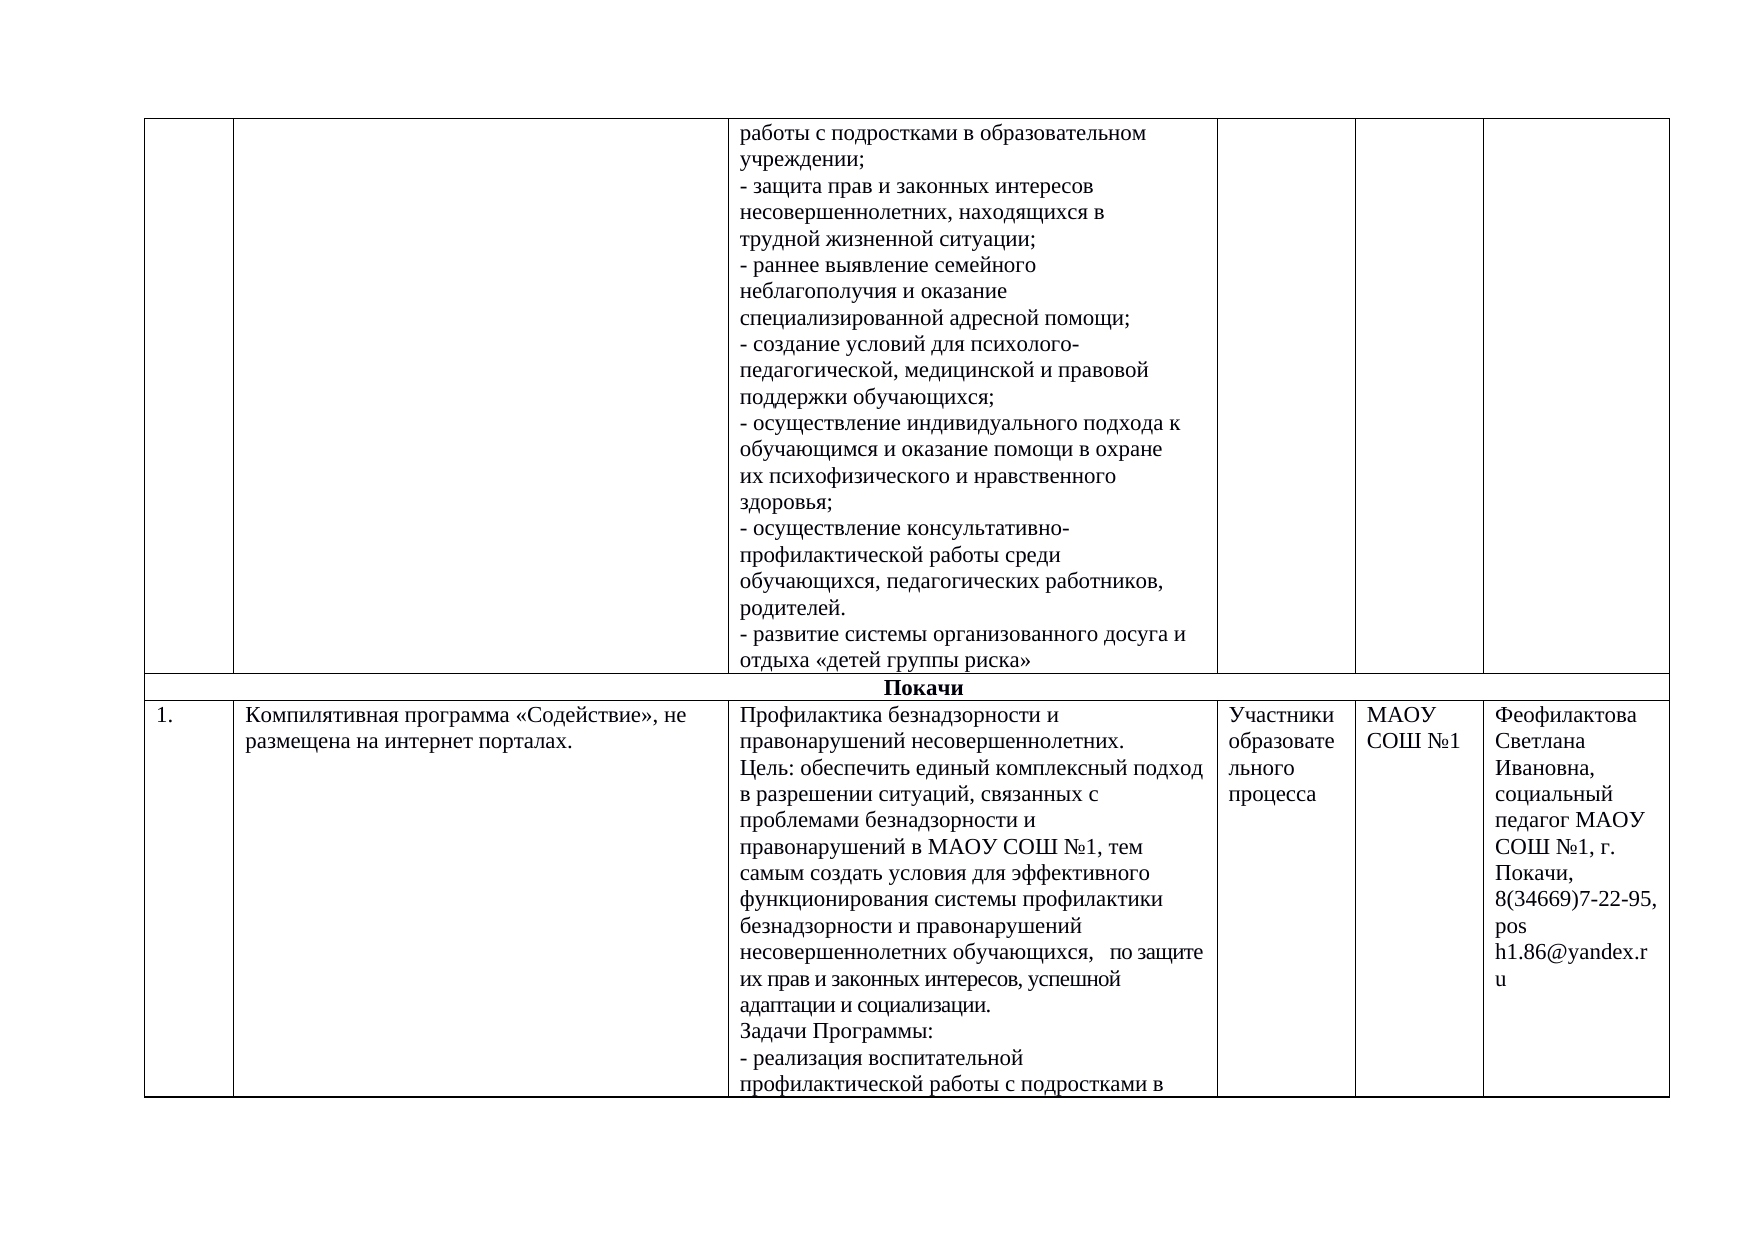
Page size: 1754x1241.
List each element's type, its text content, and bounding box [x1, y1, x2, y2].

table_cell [1356, 119, 1483, 673]
table_cell Покачи [145, 674, 1669, 700]
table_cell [234, 701, 728, 1096]
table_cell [234, 119, 728, 673]
table_cell 6 [145, 119, 233, 673]
table_cell 1. [145, 701, 233, 1096]
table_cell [1484, 119, 1669, 673]
table_cell МАОУ СОШ №1 [1356, 701, 1483, 1096]
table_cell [1484, 701, 1669, 1096]
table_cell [1218, 119, 1355, 673]
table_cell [729, 701, 1217, 1096]
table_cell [729, 119, 1217, 673]
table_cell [1218, 701, 1355, 1096]
